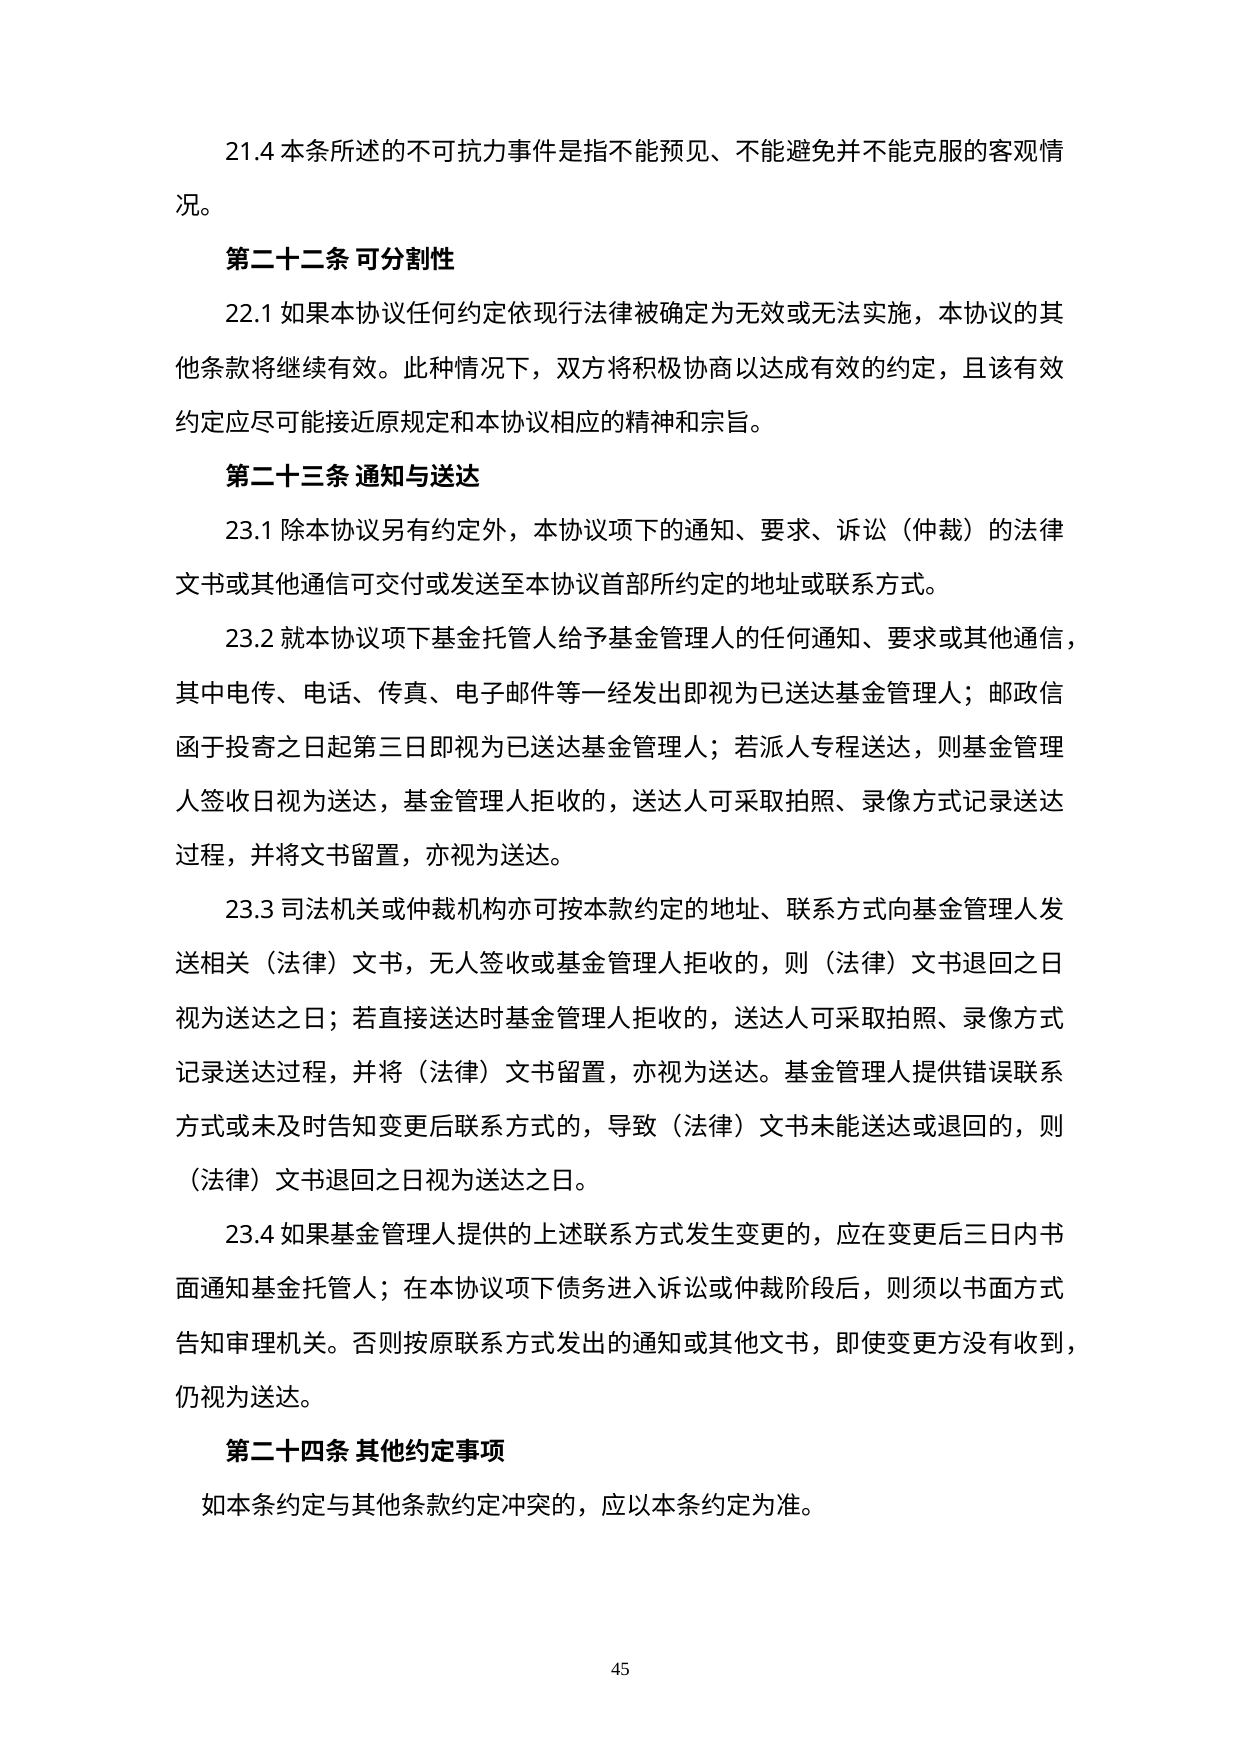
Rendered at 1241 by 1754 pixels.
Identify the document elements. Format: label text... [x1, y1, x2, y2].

text 22.1如果本协议任何约定依现行法律被确定为无效或无法实施，本协议的其他条款将继续有效。此种情况下，双方将积极协商以达成有效的约定，且该有效约定应尽可能接近原规定和本协议相应的精神和宗旨。 [175, 276, 1065, 438]
text 23.2就本协议项下基金托管人给予基金管理人的任何通知、要求或其他通信，其中电传、电话、传真、电子邮件等一经发出即视为已送达基金管理人；邮政信函于投寄之日起第三日即视为已送达基金管理人；若派人专程送达，则基金管理人签收日视为送达，基金管理人拒收的，送达人可采取拍照、录像方式记录送达过程，并将文书留置，亦视为送达。 [175, 601, 1065, 872]
text 23.1除本协议另有约定外，本协议项下的通知、要求、诉讼（仲裁）的法律文书或其他通信可交付或发送至本协议首部所约定的地址或联系方式。 [175, 493, 1065, 601]
subtitle 第二十三条 通知与送达 [175, 438, 1065, 493]
text 21.4本条所述的不可抗力事件是指不能预见、不能避免并不能克服的客观情况。 [175, 113, 1065, 222]
text 23.3司法机关或仲裁机构亦可按本款约定的地址、联系方式向基金管理人发送相关（法律）文书，无人签收或基金管理人拒收的，则（法律）文书退回之日视为送达之日；若直接送达时基金管理人拒收的，送达人可采取拍照、录像方式记录送达过程，并将（法律）文书留置，亦视为送达。基金管理人提供错误联系方式或未及时告知变更后联系方式的，导致（法律）文书未能送达或退回的，则（法律）文书退回之日视为送达之日。 [175, 872, 1065, 1197]
text 23.4如果基金管理人提供的上述联系方式发生变更的，应在变更后三日内书面通知基金托管人；在本协议项下债务进入诉讼或仲裁阶段后，则须以书面方式告知审理机关。否则按原联系方式发出的通知或其他文书，即使变更方没有收到，仍视为送达。 [175, 1197, 1065, 1413]
text 如本条约定与其他条款约定冲突的，应以本条约定为准。 [175, 1468, 1065, 1522]
subtitle 第二十四条 其他约定事项 [175, 1413, 1065, 1468]
subtitle 第二十二条 可分割性 [175, 222, 1065, 276]
